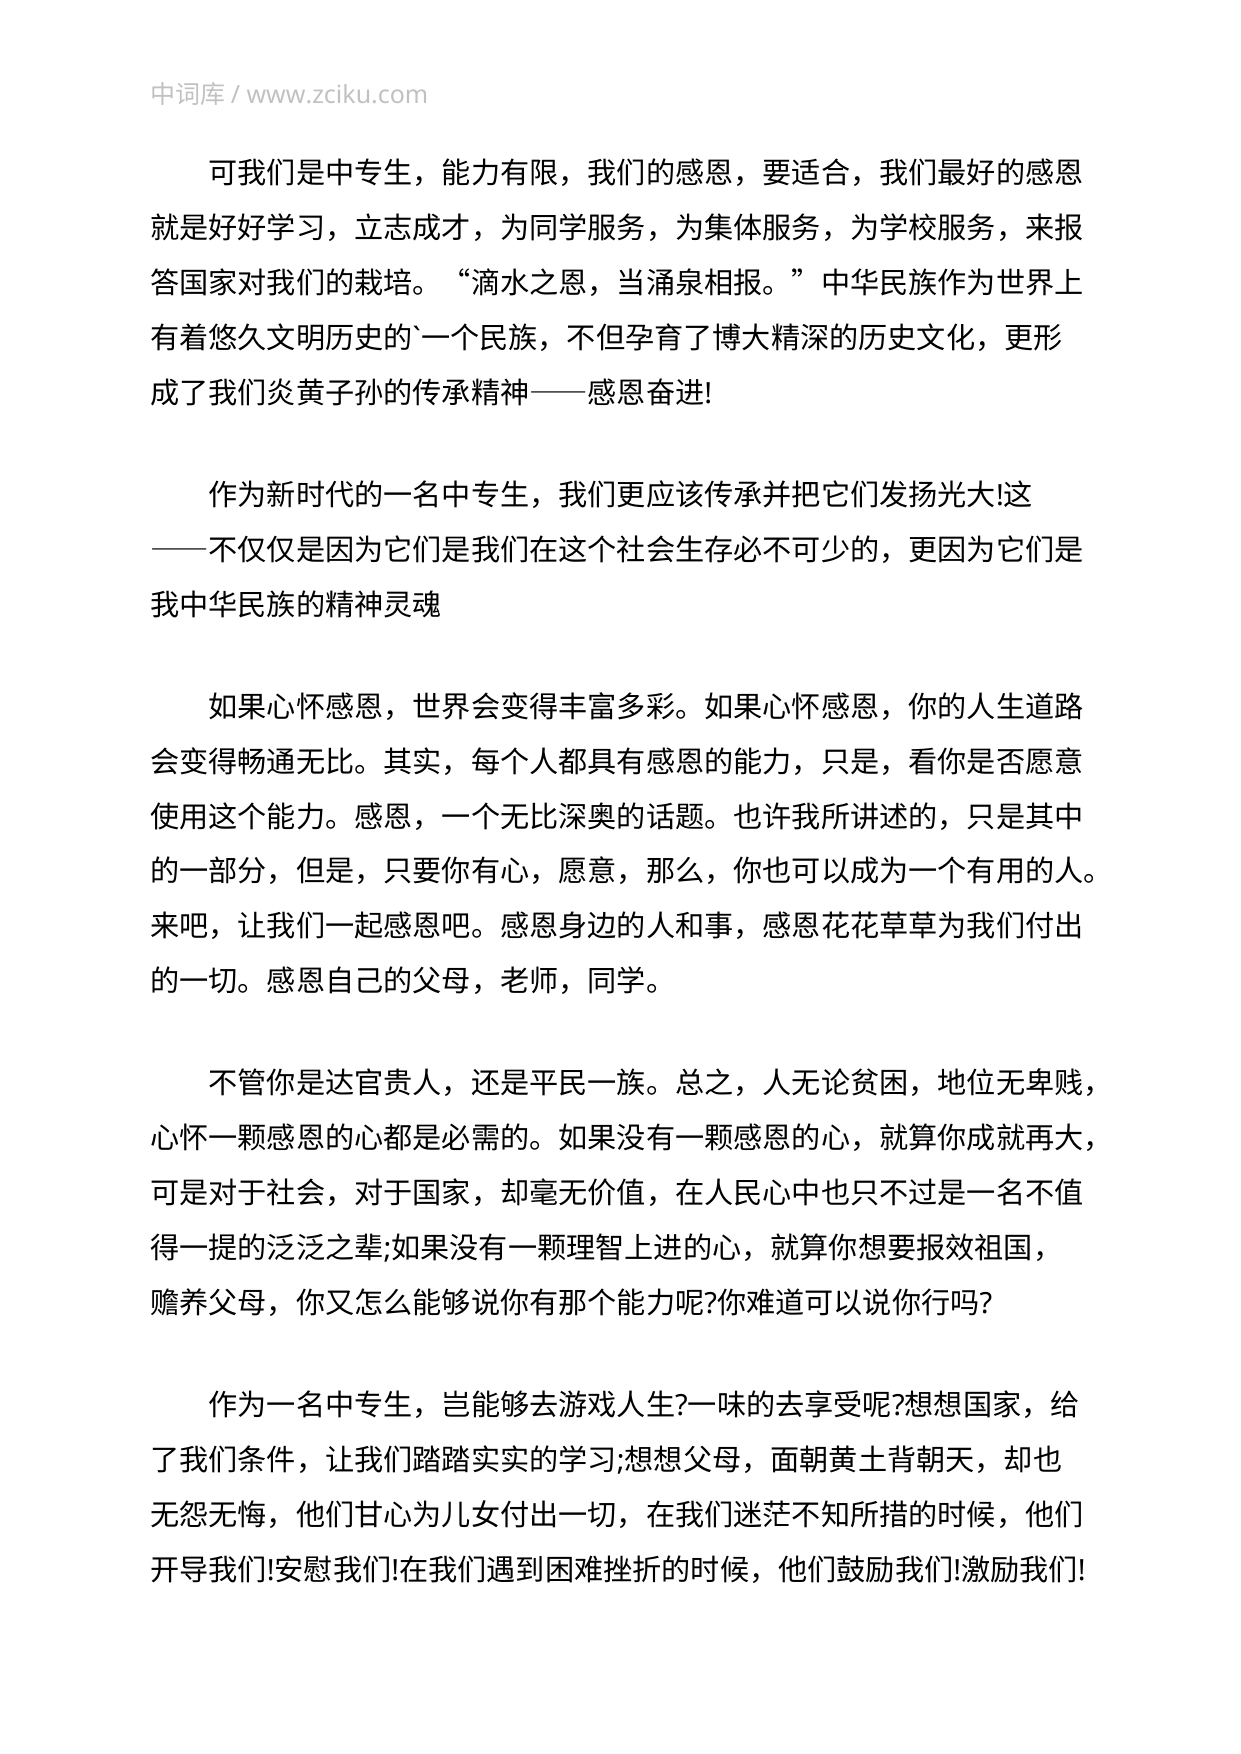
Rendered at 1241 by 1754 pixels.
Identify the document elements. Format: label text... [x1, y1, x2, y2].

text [150, 1381, 1090, 1588]
text 如果心怀感恩，世界会变得丰富多彩。如果心怀感恩，你的人生道路会变得畅通无比。其实，每个人都具有感恩的能力，只是，看你是否愿意使用这个能力。感恩，一个无比深奥的话题。也许我所讲述的，只是其中的一部分，但是，只要你有心，愿意，那么，你也可以成为一个有用的人。来吧，让我们一起感恩吧。感恩身边的人和事，感恩花花草草为我们付出的一切。感恩自己的父母，老师，同学。 [150, 683, 1090, 1000]
text 可我们是中专生，能力有限，我们的感恩，要适合，我们最好的感恩就是好好学习，立志成才，为同学服务，为集体服务，为学校服务，来报答国家对我们的栽培。“滴水之恩，当涌泉相报。”中华民族作为世界上有着悠久文明历史的`一个民族，不但孕育了博大精深的历史文化，更形成了我们炎黄子孙的传承精神——感恩奋进! [150, 150, 1090, 412]
text 作为新时代的一名中专生，我们更应该传承并把它们发扬光大!这——不仅仅是因为它们是我们在这个社会生存必不可少的，更因为它们是我中华民族的精神灵魂 [150, 472, 1090, 624]
text 不管你是达官贵人，还是平民一族。总之，人无论贫困，地位无卑贱，心怀一颗感恩的心都是必需的。如果没有一颗感恩的心，就算你成就再大，可是对于社会，对于国家，却毫无价值，在人民心中也只不过是一名不值得一提的泛泛之辈;如果没有一颗理智上进的心，就算你想要报效祖国，赡养父母，你又怎么能够说你有那个能力呢?你难道可以说你行吗? [150, 1059, 1090, 1322]
